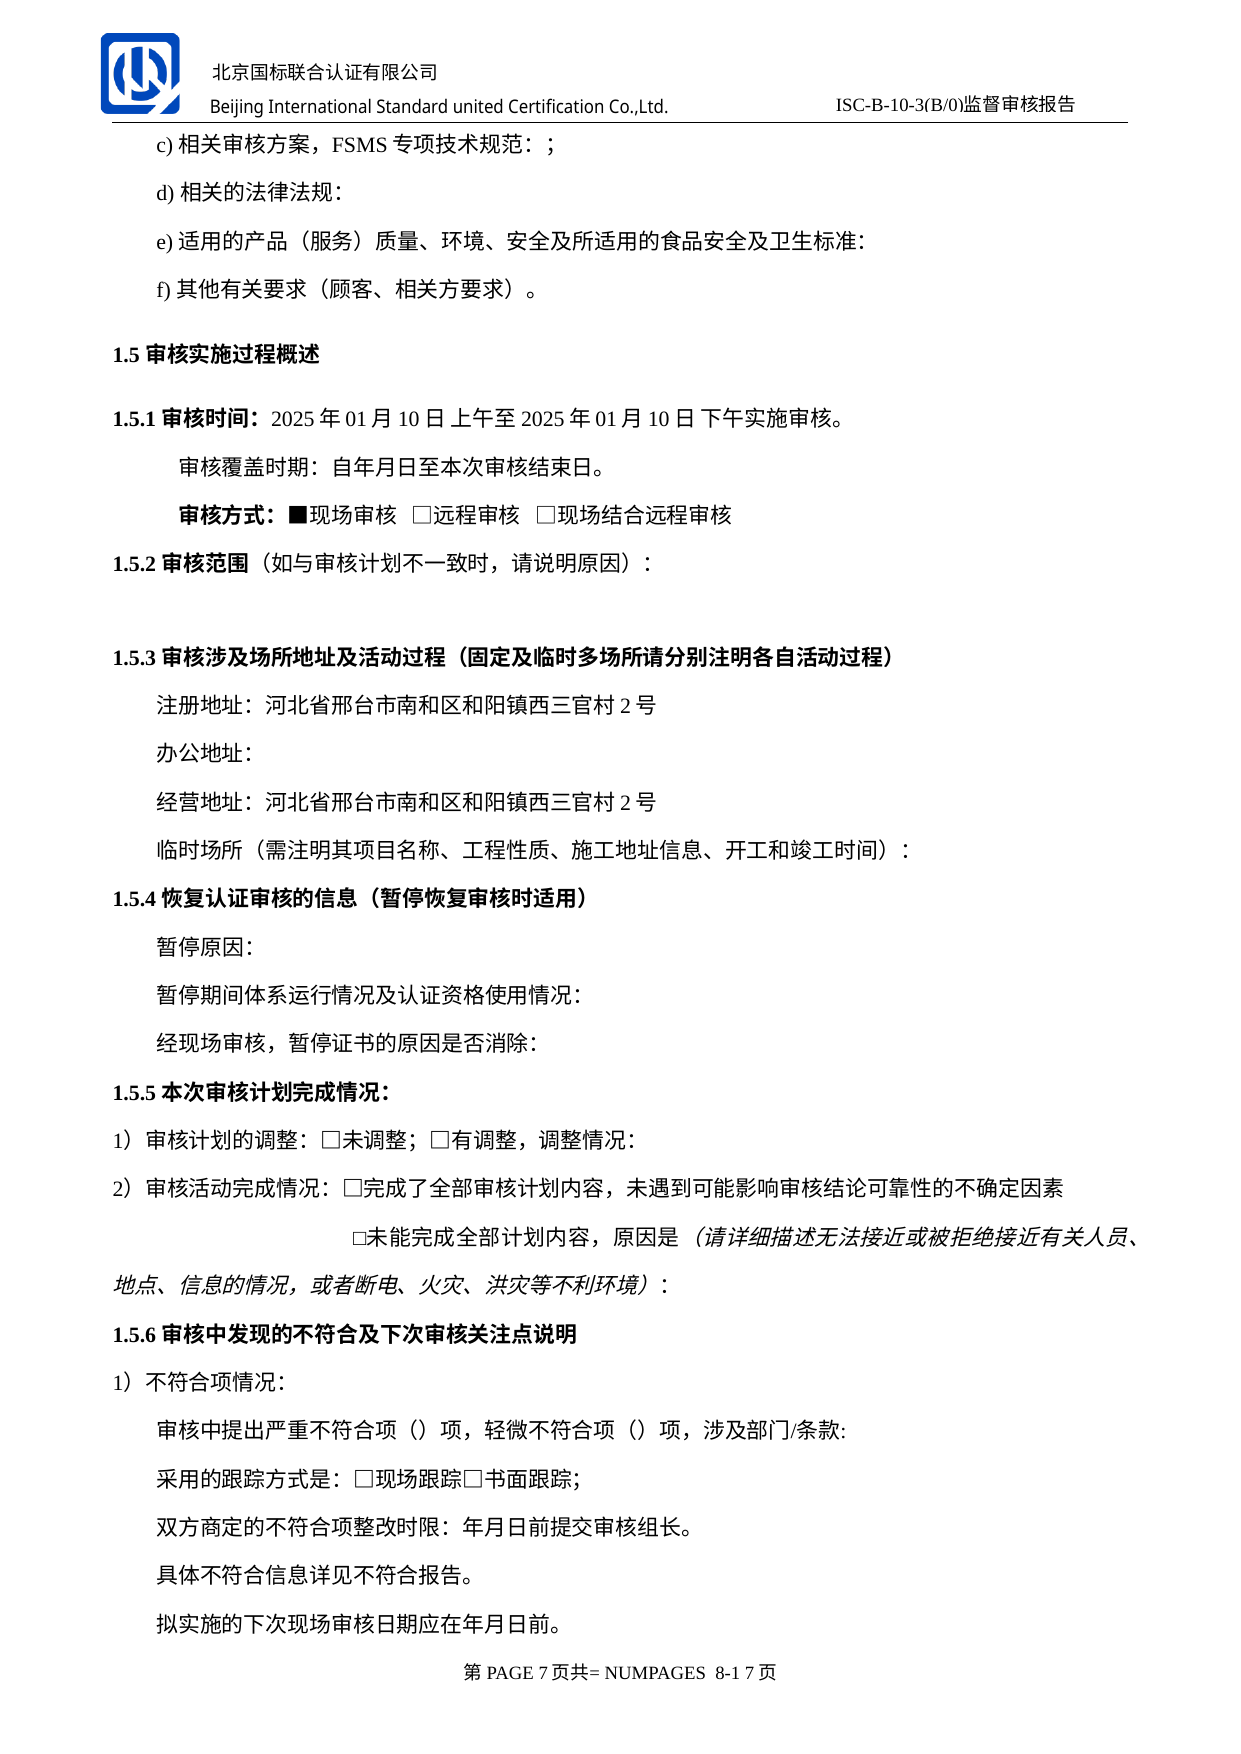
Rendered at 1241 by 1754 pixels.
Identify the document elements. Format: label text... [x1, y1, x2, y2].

text 具体不符合信息详见不符合报告。 [156, 1558, 1128, 1591]
text 临时场所（需注明其项目名称、工程性质、施工地址信息、开工和竣工时间）： [112, 833, 1128, 865]
text 采用的跟踪方式是：□现场跟踪□书面跟踪； [112, 1461, 1128, 1494]
text 1.5.4 恢复认证审核的信息（暂停恢复审核时适用） [112, 881, 1128, 913]
text 1.5.5 本次审核计划完成情况： [112, 1074, 1128, 1107]
text 1.5.1 审核时间：2025年01月10日 上午至2025年01月10日 下午实施审核。 [112, 401, 1128, 433]
text f) 其他有关要求（顾客、相关方要求）。 [112, 272, 1128, 304]
text 1）不符合项情况： [112, 1365, 1128, 1397]
text 2）审核活动完成情况：□完成了全部审核计划内容，未遇到可能影响审核结论可靠性的不确定因素 [112, 1171, 1128, 1203]
text 经现场审核，暂停证书的原因是否消除： [157, 1026, 1128, 1058]
text 暂停原因： [157, 929, 1128, 962]
text 办公地址： [112, 736, 1128, 768]
text 1.5.3 审核涉及场所地址及活动过程（固定及临时多场所请分别注明各自活动过程） [112, 639, 1128, 672]
text 审核中提出严重不符合项（）项，轻微不符合项（）项，涉及部门/条款: [112, 1413, 1128, 1446]
text □未能完成全部计划内容，原因是（请详细描述无法接近或被拒绝接近有关人员、地点、信息的情况，或者断电、火灾、洪灾等不利环境）： [112, 1219, 1128, 1301]
text c) 相关审核方案，FSMS专项技术规范：； [112, 127, 1128, 159]
text 审核方式：■现场审核 □远程审核 □现场结合远程审核 [112, 497, 1128, 530]
text 注册地址：河北省邢台市南和区和阳镇西三官村2号 [112, 688, 1128, 720]
text 1.5.2 审核范围（如与审核计划不一致时，请说明原因）： [112, 546, 1128, 578]
text 双方商定的不符合项整改时限：年月日前提交审核组长。 [156, 1510, 1128, 1542]
text 1）审核计划的调整：□未调整；□有调整，调整情况： [112, 1123, 1128, 1155]
text e) 适用的产品（服务）质量、环境、安全及所适用的食品安全及卫生标准： [112, 223, 1128, 256]
text 1.5.6 审核中发现的不符合及下次审核关注点说明 [112, 1316, 1128, 1349]
text 经营地址：河北省邢台市南和区和阳镇西三官村2号 [112, 784, 1128, 817]
text 1.5 审核实施过程概述 [112, 336, 1128, 369]
text d) 相关的法律法规： [112, 175, 1128, 207]
text 拟实施的下次现场审核日期应在年月日前。 [112, 1606, 1128, 1639]
picture [100, 33, 180, 114]
text 暂停期间体系运行情况及认证资格使用情况： [157, 978, 1128, 1010]
text 审核覆盖时期：自年月日至本次审核结束日。 [112, 449, 1128, 482]
